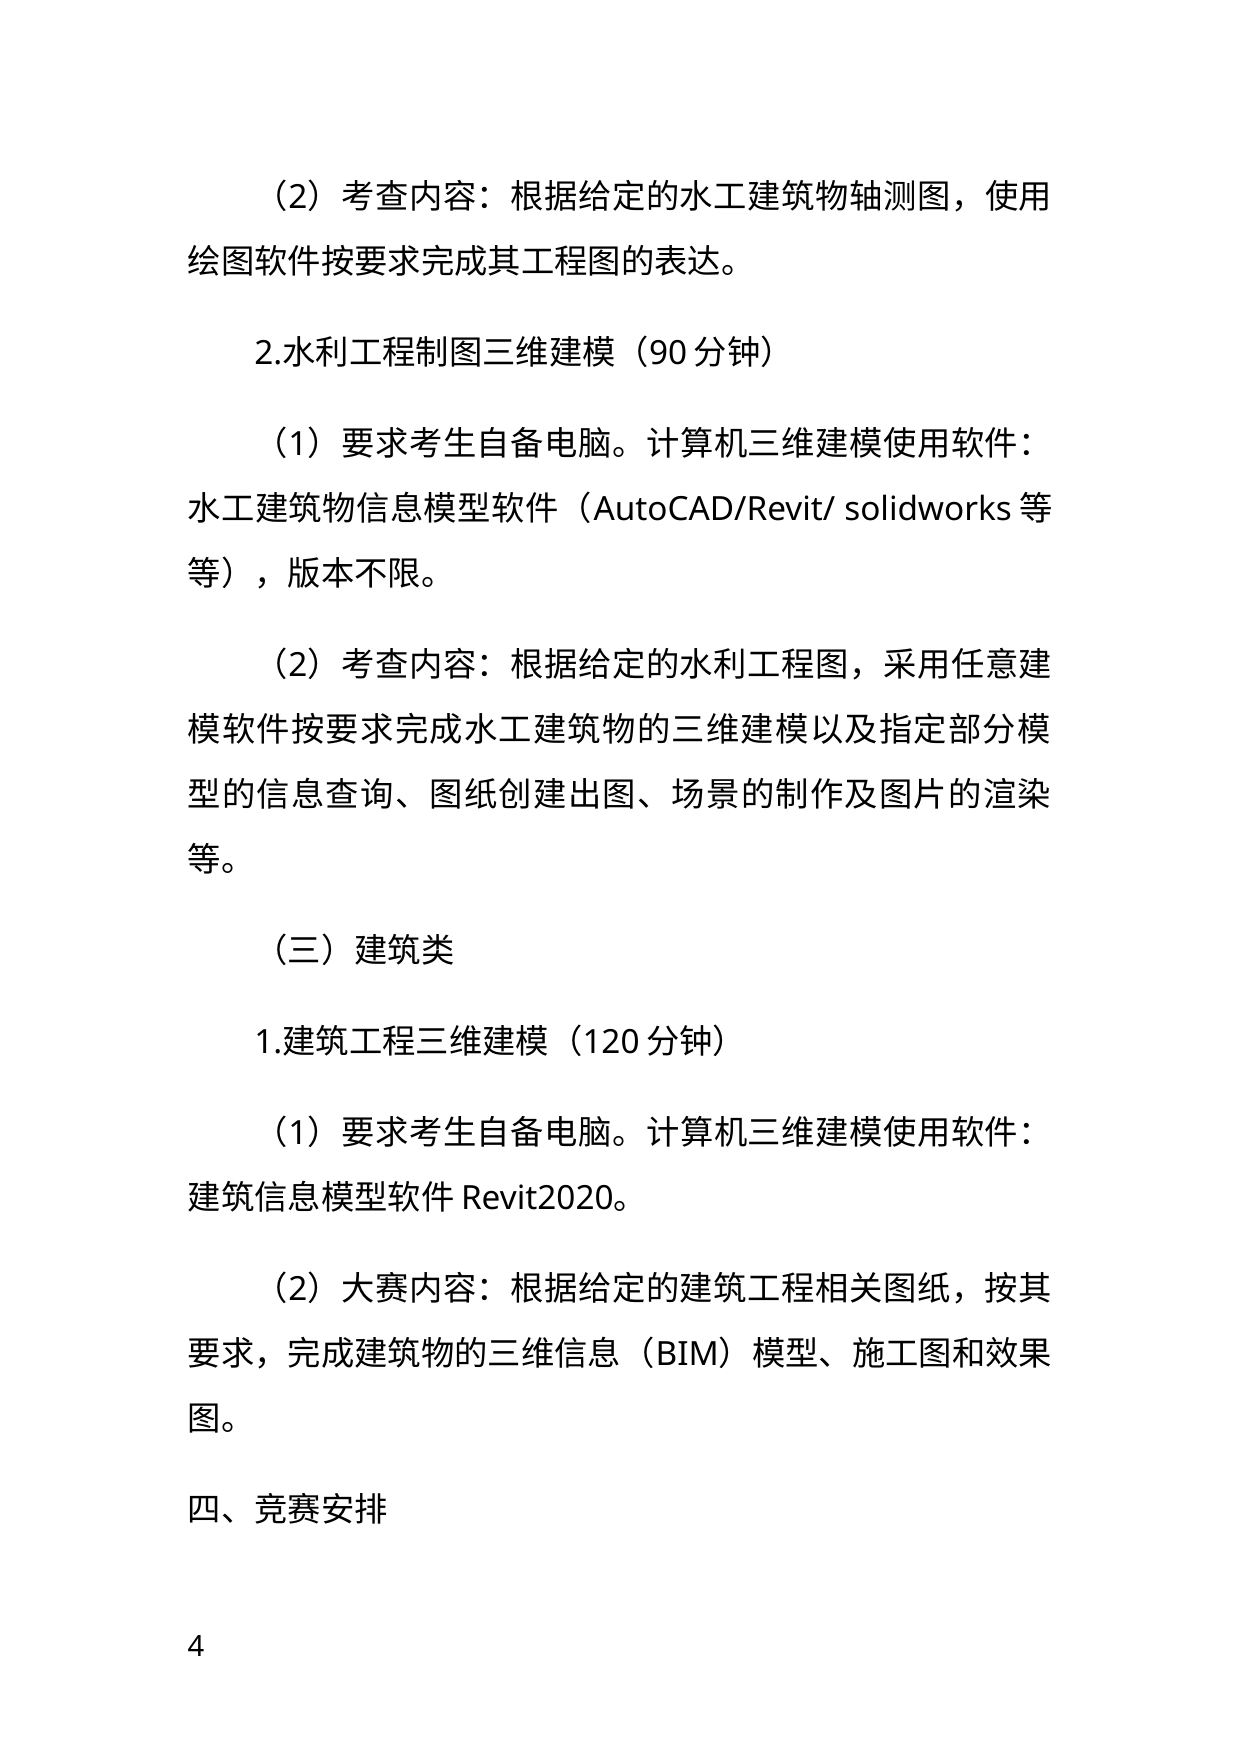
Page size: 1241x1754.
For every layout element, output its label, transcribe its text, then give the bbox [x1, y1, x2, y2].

text （2）大赛内容：根据给定的建筑工程相关图纸，按其要求，完成建筑物的三维信息（BIM）模型、施工图和效果图。 [187, 1253, 1053, 1448]
text （1）要求考生自备电脑。计算机三维建模使用软件：建筑信息模型软件Revit2020。 [187, 1098, 1053, 1228]
text 四、竞赛安排 [187, 1474, 1053, 1539]
text （2）考查内容：根据给定的水利工程图，采用任意建模软件按要求完成水工建筑物的三维建模以及指定部分模型的信息查询、图纸创建出图、场景的制作及图片的渲染等。 [187, 630, 1053, 890]
text （1）要求考生自备电脑。计算机三维建模使用软件：水工建筑物信息模型软件（AutoCAD/Revit/ solidworks等等），版本不限。 [187, 409, 1053, 604]
text （2）考查内容：根据给定的水工建筑物轴测图，使用绘图软件按要求完成其工程图的表达。 [187, 162, 1053, 292]
text 2.水利工程制图三维建模（90分钟） [187, 318, 1053, 383]
text 1.建筑工程三维建模（120分钟） [187, 1007, 1053, 1072]
text （三）建筑类 [187, 916, 1053, 981]
